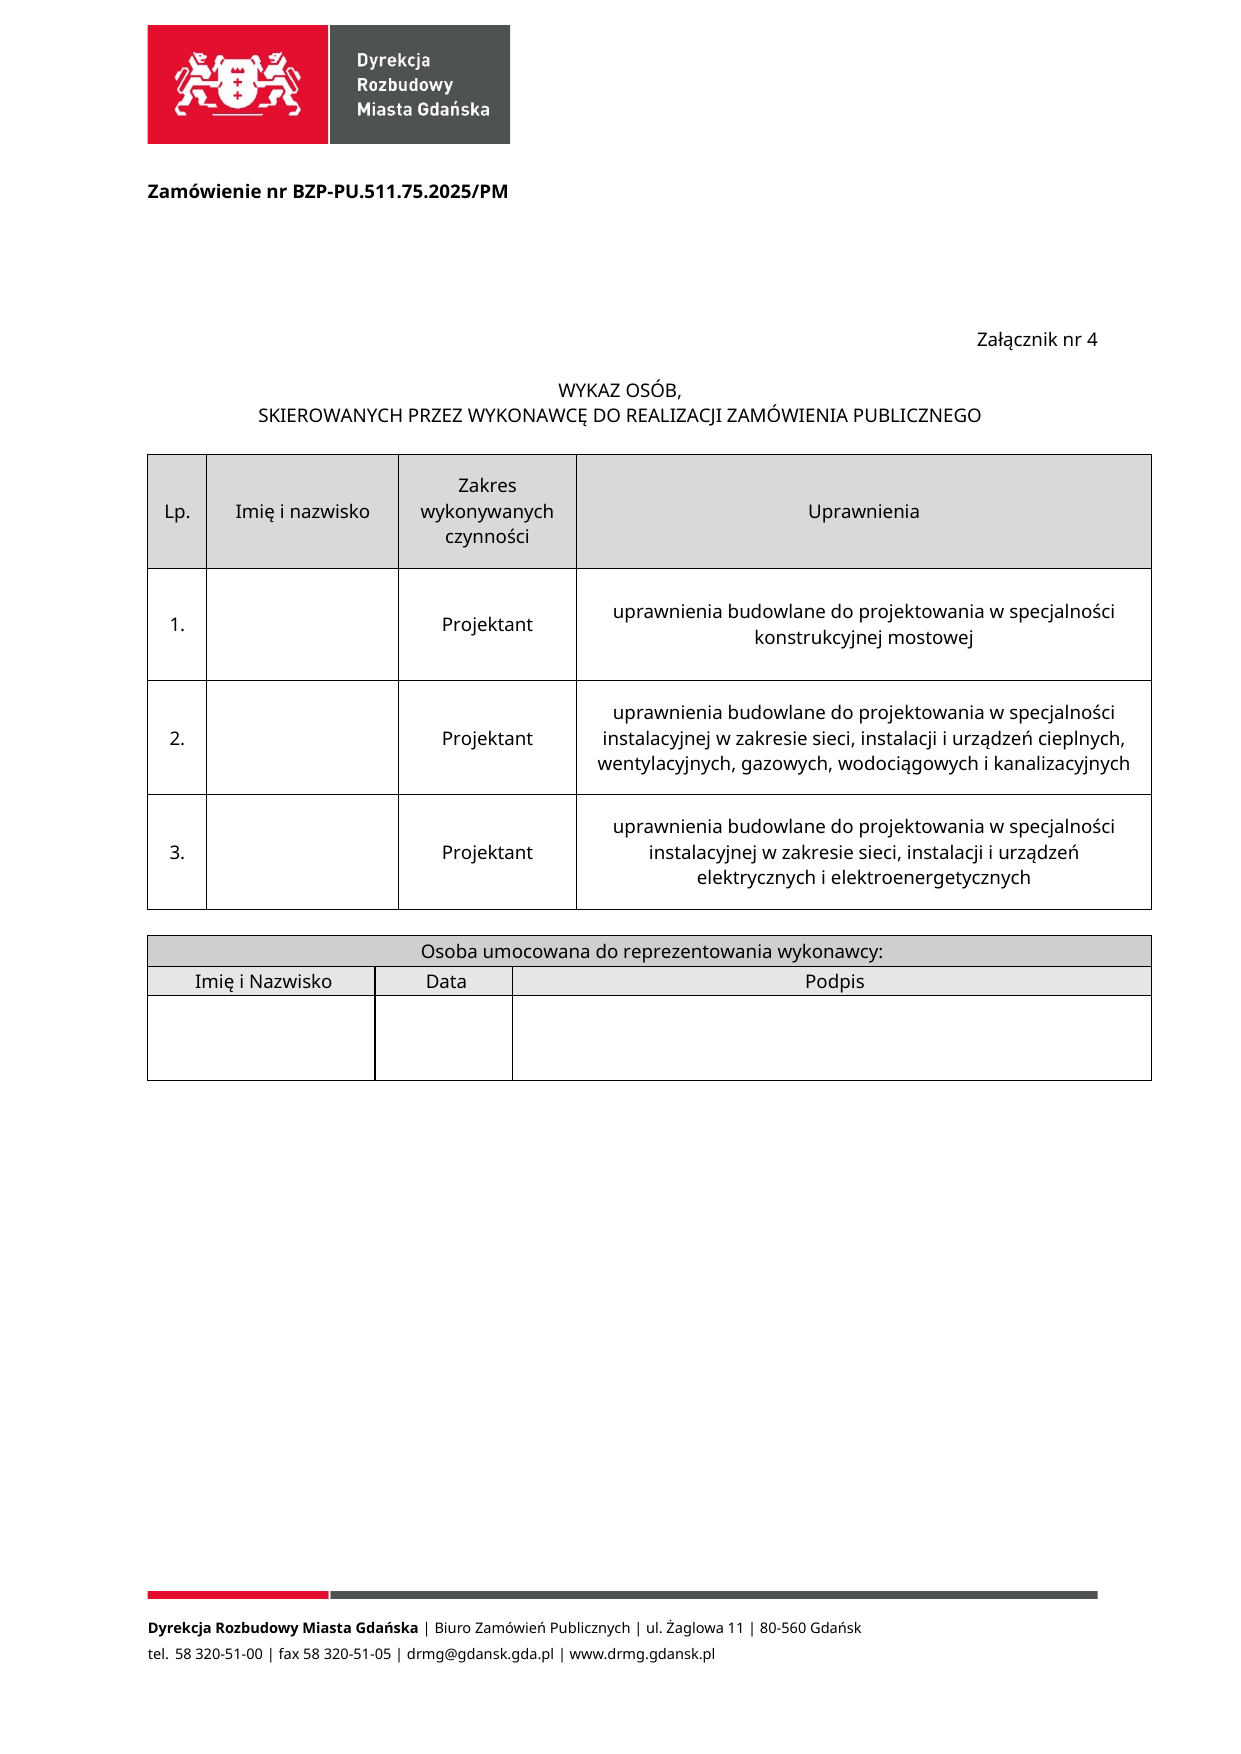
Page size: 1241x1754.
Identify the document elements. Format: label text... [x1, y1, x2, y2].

table_cell Imię i Nazwisko [148, 967, 374, 995]
table_header Uprawnienia [577, 455, 1151, 568]
table_cell [148, 996, 374, 1080]
table_cell uprawnienia budowlane do projektowania w specjalności konstrukcyjnej mostowej [577, 569, 1151, 680]
table_cell 2. [148, 681, 206, 794]
table_cell [207, 681, 398, 794]
text WYKAZ OSÓB, SKIEROWANYCH PRZEZ WYKONAWCĘ DO REALIZACJI ZAMÓWIENIA PUBLICZNEGO [148, 377, 1093, 428]
table_cell Projektant [399, 795, 576, 908]
table_cell 1. [148, 569, 206, 680]
picture [147, 1591, 1098, 1599]
table_cell [207, 795, 398, 908]
table_cell [207, 569, 398, 680]
table_cell 3. [148, 795, 206, 908]
picture [147, 25, 511, 144]
table_header Lp. [148, 455, 206, 568]
table_cell Data [376, 967, 512, 995]
table_cell Projektant [399, 681, 576, 794]
table_cell uprawnienia budowlane do projektowania w specjalności instalacyjnej w zakresie sieci, instalacji i urządzeń elektrycznych i elektroenergetycznych [577, 795, 1151, 908]
text Załącznik nr 4 [148, 326, 1097, 351]
table_header Osoba umocowana do reprezentowania wykonawcy: [148, 936, 1151, 966]
table_cell Projektant [399, 569, 576, 680]
table_header Zakres wykonywanych czynności [399, 455, 576, 568]
table_cell [376, 996, 512, 1080]
table_cell uprawnienia budowlane do projektowania w specjalności instalacyjnej w zakresie sieci, instalacji i urządzeń cieplnych, wentylacyjnych, gazowych, wodociągowych i kanalizacyjnych [577, 681, 1151, 794]
table_cell [513, 996, 1151, 1080]
table_cell Podpis [513, 967, 1151, 995]
table_header Imię i nazwisko [207, 455, 398, 568]
